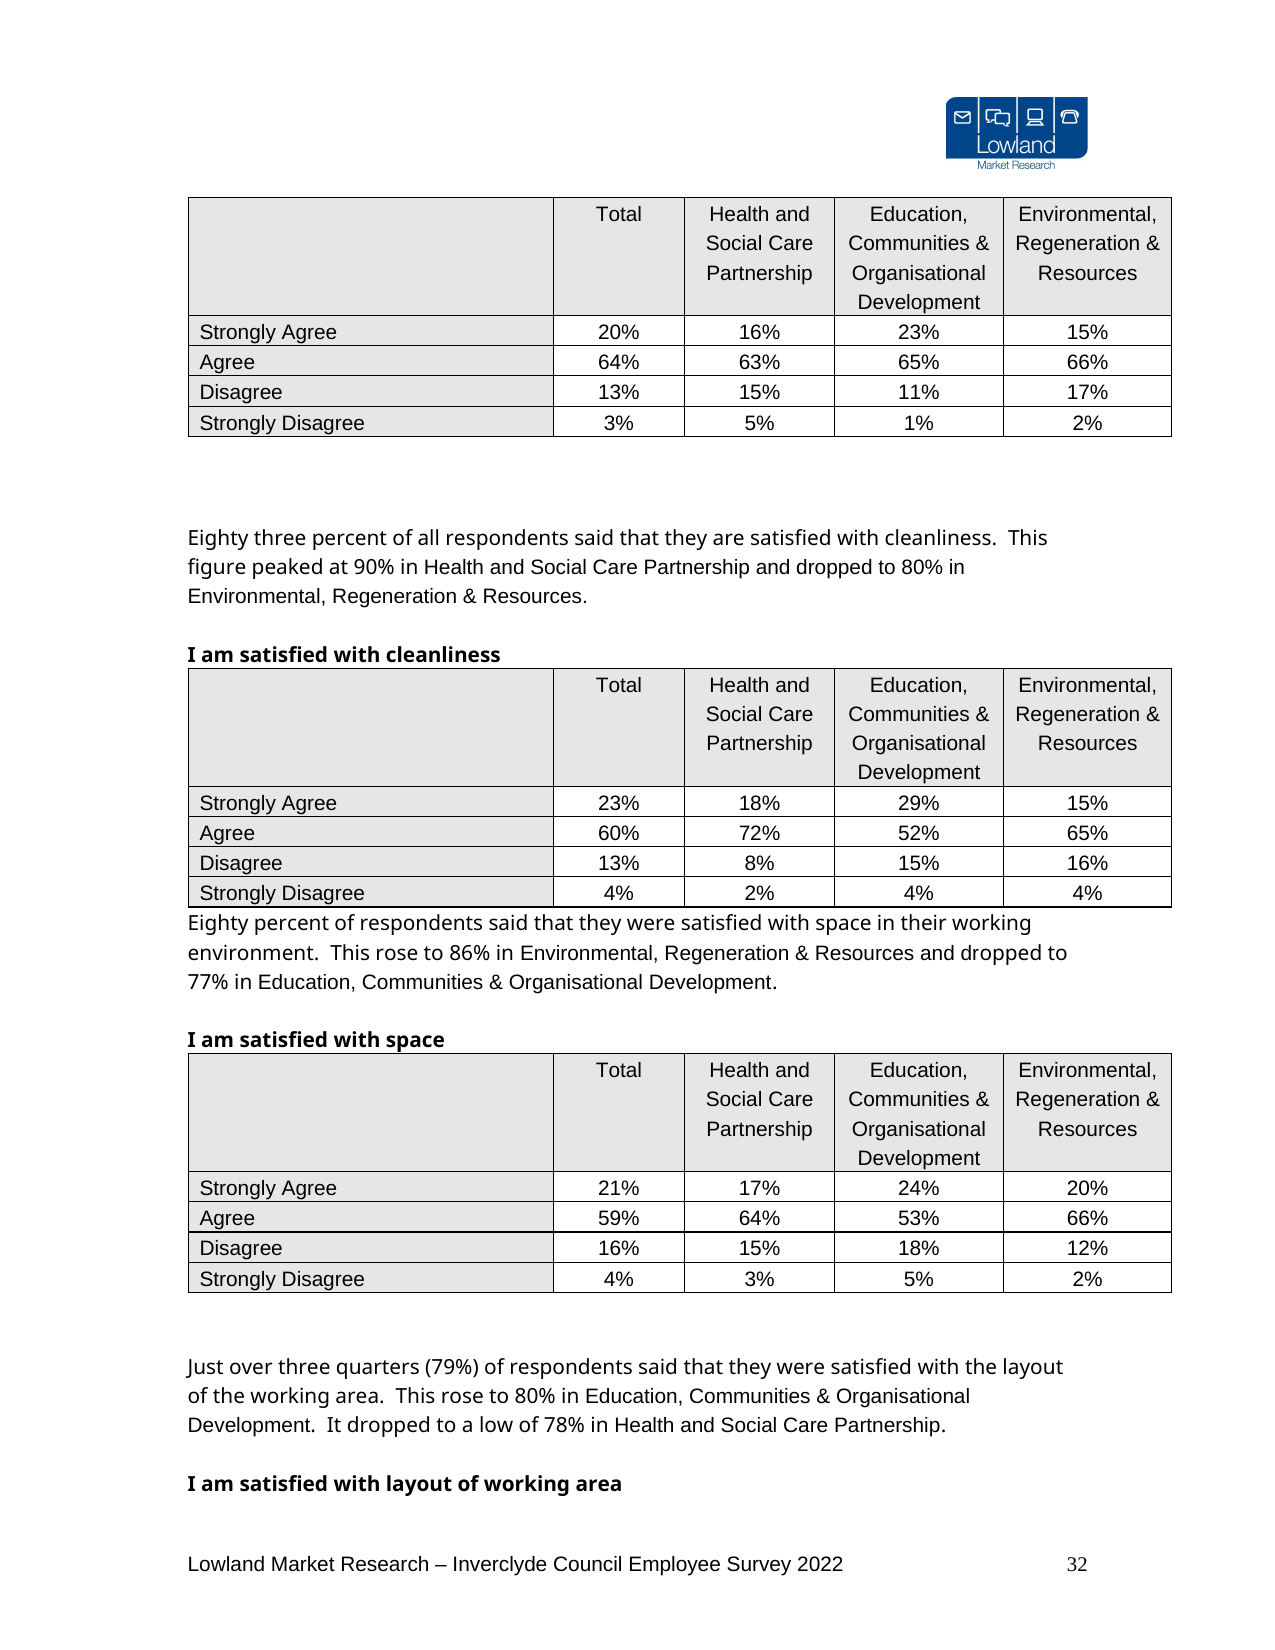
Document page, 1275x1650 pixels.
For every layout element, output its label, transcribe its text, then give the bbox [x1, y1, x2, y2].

table_cell 18% [835, 1233, 1003, 1262]
table_cell Agree [189, 817, 553, 846]
picture [946, 97, 1088, 169]
table_cell 15% [835, 847, 1003, 876]
table_cell 63% [685, 346, 834, 375]
table_cell 4% [554, 1263, 684, 1292]
table_cell Strongly Agree [189, 316, 553, 345]
table_header Environmental, Regeneration & Resources [1004, 198, 1171, 315]
text Eighty three percent of all respondents said that they are satisfied with cleanliness. This figure peaked at 90% in Health and Social Care Partnership and dropped to 80% in Environmental, Regeneration & Resources. [187, 522, 1087, 609]
table_header Total [554, 198, 684, 315]
text I am satisfied with space [187, 1024, 1087, 1053]
table_cell 53% [835, 1202, 1003, 1231]
table_cell 21% [554, 1172, 684, 1201]
table_cell Disagree [189, 1233, 553, 1262]
table_cell 20% [1004, 1172, 1171, 1201]
table_cell 4% [835, 877, 1003, 906]
text I am satisfied with cleanliness [187, 639, 1087, 668]
table_cell 17% [685, 1172, 834, 1201]
table_cell Strongly Agree [189, 787, 553, 816]
table_cell 3% [554, 407, 684, 436]
table_cell 5% [835, 1263, 1003, 1292]
table_cell 17% [1004, 376, 1171, 406]
text Eighty percent of respondents said that they were satisfied with space in their working environment. This rose to 86% in Environmental, Regeneration & Resources and dropped to 77% in Education, Communities & Organisational Development. [187, 907, 1087, 995]
table_cell 2% [1004, 407, 1171, 436]
table_cell 16% [554, 1233, 684, 1262]
table_cell 29% [835, 787, 1003, 816]
table_header Health and Social Care Partnership [685, 1054, 834, 1171]
table_cell 11% [835, 376, 1003, 406]
table_cell 66% [1004, 1202, 1171, 1231]
table_header [189, 1054, 553, 1171]
table_cell Agree [189, 346, 553, 375]
text Just over three quarters (79%) of respondents said that they were satisfied with the layout of the working area. This rose to 80% in Education, Communities & Organisational Development. It dropped to a low of 78% in Health and Social Care Partnership. [187, 1351, 1087, 1439]
table_cell 16% [685, 316, 834, 345]
table_header [189, 198, 553, 315]
table_cell 5% [685, 407, 834, 436]
table_cell 23% [554, 787, 684, 816]
table_cell 18% [685, 787, 834, 816]
table_cell 4% [1004, 877, 1171, 906]
table_cell 15% [685, 1233, 834, 1262]
table_cell Disagree [189, 376, 553, 406]
table_header Education, Communities & Organisational Development [835, 198, 1003, 315]
table_header Health and Social Care Partnership [685, 669, 834, 786]
table_cell 66% [1004, 346, 1171, 375]
table_cell 23% [835, 316, 1003, 345]
table_header Education, Communities & Organisational Development [835, 1054, 1003, 1171]
table_cell Agree [189, 1202, 553, 1231]
table_header Health and Social Care Partnership [685, 198, 834, 315]
table_cell 4% [554, 877, 684, 906]
table_cell 2% [685, 877, 834, 906]
table_header Total [554, 1054, 684, 1171]
table_header Total [554, 669, 684, 786]
table_cell Strongly Disagree [189, 1263, 553, 1292]
table_cell 15% [685, 376, 834, 406]
table_cell 65% [1004, 817, 1171, 846]
table_cell 3% [685, 1263, 834, 1292]
table_cell 15% [1004, 316, 1171, 345]
table_cell Strongly Disagree [189, 877, 553, 906]
table_cell Strongly Disagree [189, 407, 553, 436]
table_cell 60% [554, 817, 684, 846]
table_cell 13% [554, 847, 684, 876]
table_header Education, Communities & Organisational Development [835, 669, 1003, 786]
table_cell 20% [554, 316, 684, 345]
table_cell 16% [1004, 847, 1171, 876]
table_cell 1% [835, 407, 1003, 436]
table_cell 72% [685, 817, 834, 846]
table_cell 52% [835, 817, 1003, 846]
table_cell Disagree [189, 847, 553, 876]
text I am satisfied with layout of working area [187, 1468, 1087, 1497]
table_cell 8% [685, 847, 834, 876]
table_cell 64% [685, 1202, 834, 1231]
table_header Environmental, Regeneration & Resources [1004, 1054, 1171, 1171]
table_cell 65% [835, 346, 1003, 375]
table_cell 2% [1004, 1263, 1171, 1292]
table_cell 13% [554, 376, 684, 406]
table_cell 59% [554, 1202, 684, 1231]
table_cell 15% [1004, 787, 1171, 816]
table_header Environmental, Regeneration & Resources [1004, 669, 1171, 786]
table_cell 64% [554, 346, 684, 375]
table_cell 24% [835, 1172, 1003, 1201]
table_cell 12% [1004, 1233, 1171, 1262]
table_header [189, 669, 553, 786]
table_cell Strongly Agree [189, 1172, 553, 1201]
